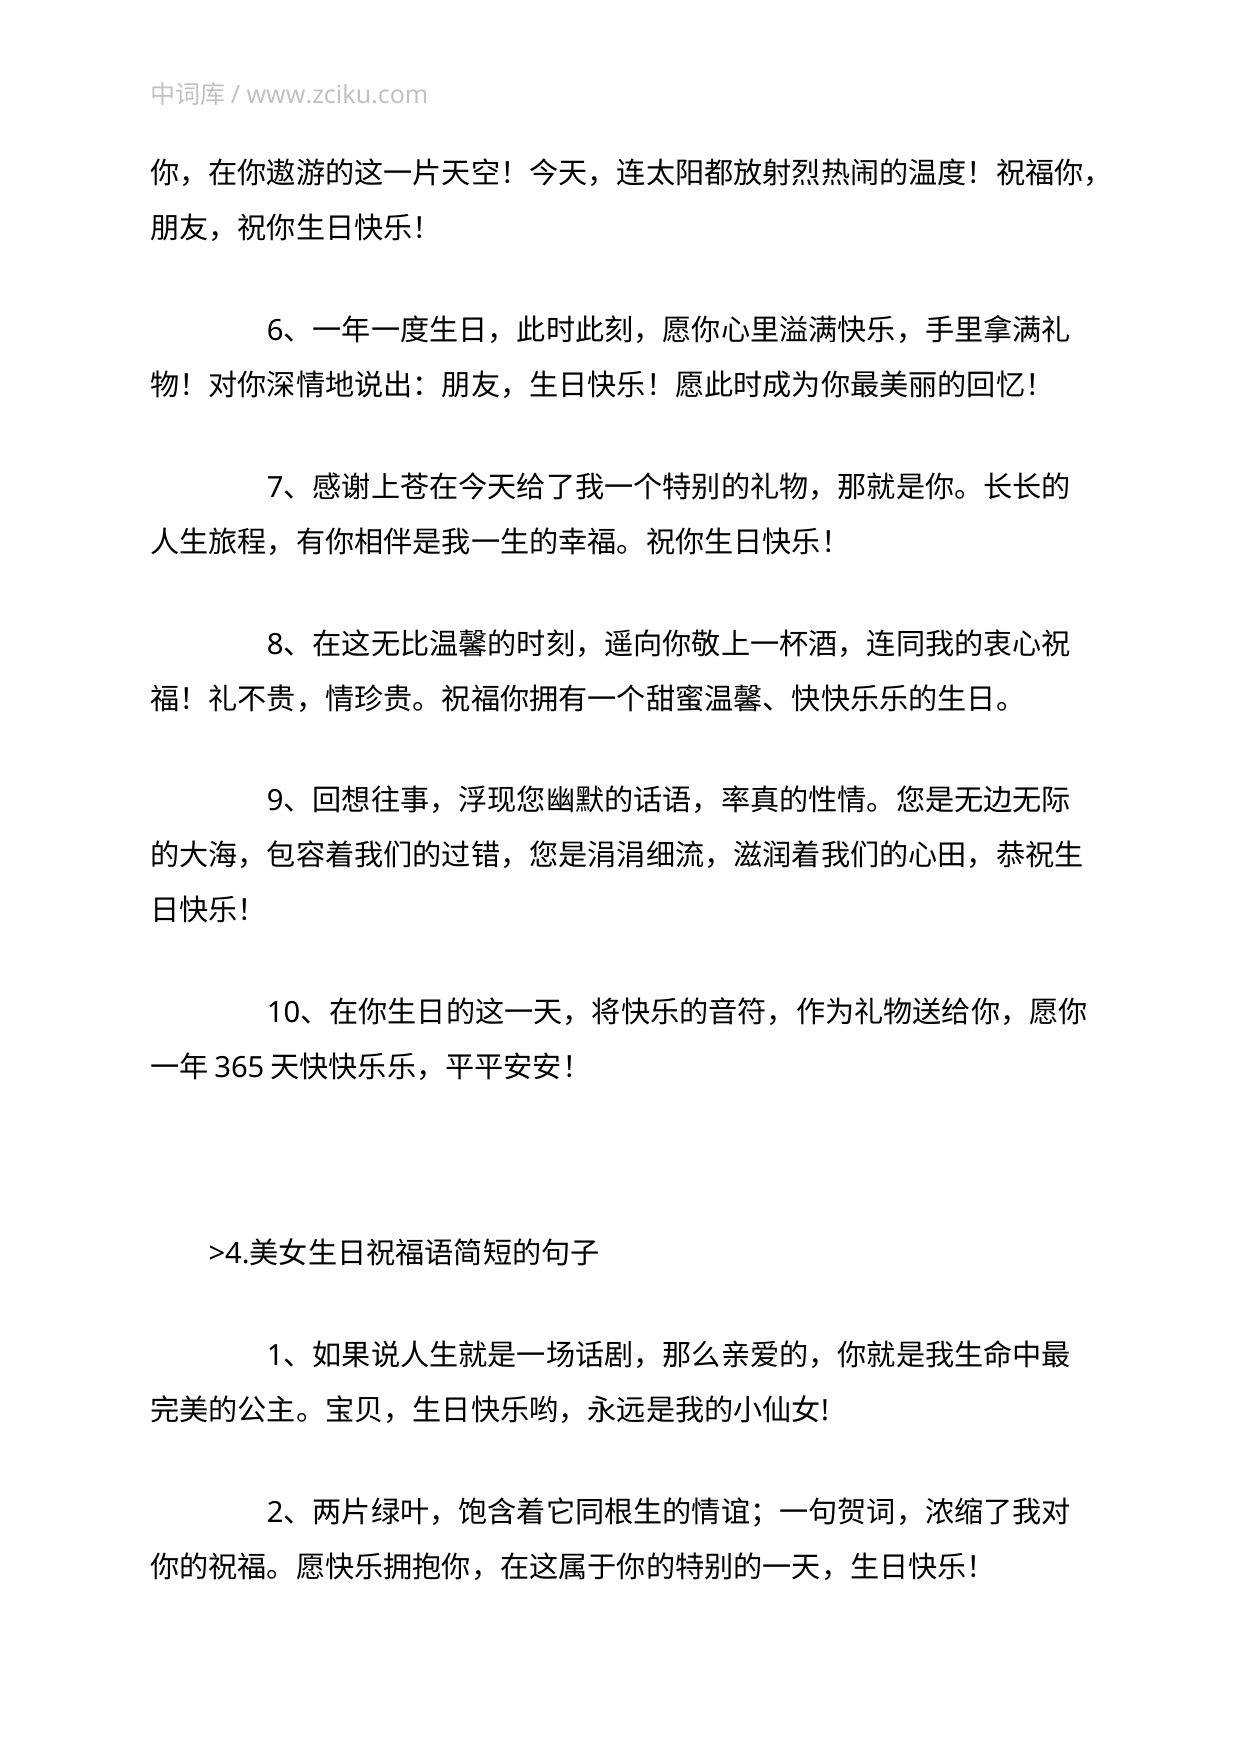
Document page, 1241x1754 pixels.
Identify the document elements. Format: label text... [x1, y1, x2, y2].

text 7、感谢上苍在今天给了我一个特别的礼物，那就是你。长长的人生旅程，有你相伴是我一生的幸福。祝你生日快乐！ [150, 463, 1090, 561]
text 2、两片绿叶，饱含着它同根生的情谊；一句贺词，浓缩了我对你的祝福。愿快乐拥抱你，在这属于你的特别的一天，生日快乐！ [150, 1489, 1090, 1586]
text 8、在这无比温馨的时刻，遥向你敬上一杯酒，连同我的衷心祝福！礼不贵，情珍贵。祝福你拥有一个甜蜜温馨、快快乐乐的生日。 [150, 620, 1090, 717]
text 1、如果说人生就是一场话剧，那么亲爱的，你就是我生命中最完美的公主。宝贝，生日快乐哟，永远是我的小仙女! [150, 1332, 1090, 1429]
text 10、在你生日的这一天，将快乐的音符，作为礼物送给你，愿你一年365天快快乐乐，平平安安！ [150, 989, 1090, 1086]
text 6、一年一度生日，此时此刻，愿你心里溢满快乐，手里拿满礼物！对你深情地说出：朋友，生日快乐！愿此时成为你最美丽的回忆！ [150, 307, 1090, 404]
text 9、回想往事，浮现您幽默的话语，率真的性情。您是无边无际的大海，包容着我们的过错，您是涓涓细流，滋润着我们的心田，恭祝生日快乐！ [150, 777, 1090, 929]
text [150, 150, 1090, 247]
text >4.美女生日祝福语简短的句子 [150, 1230, 1090, 1272]
